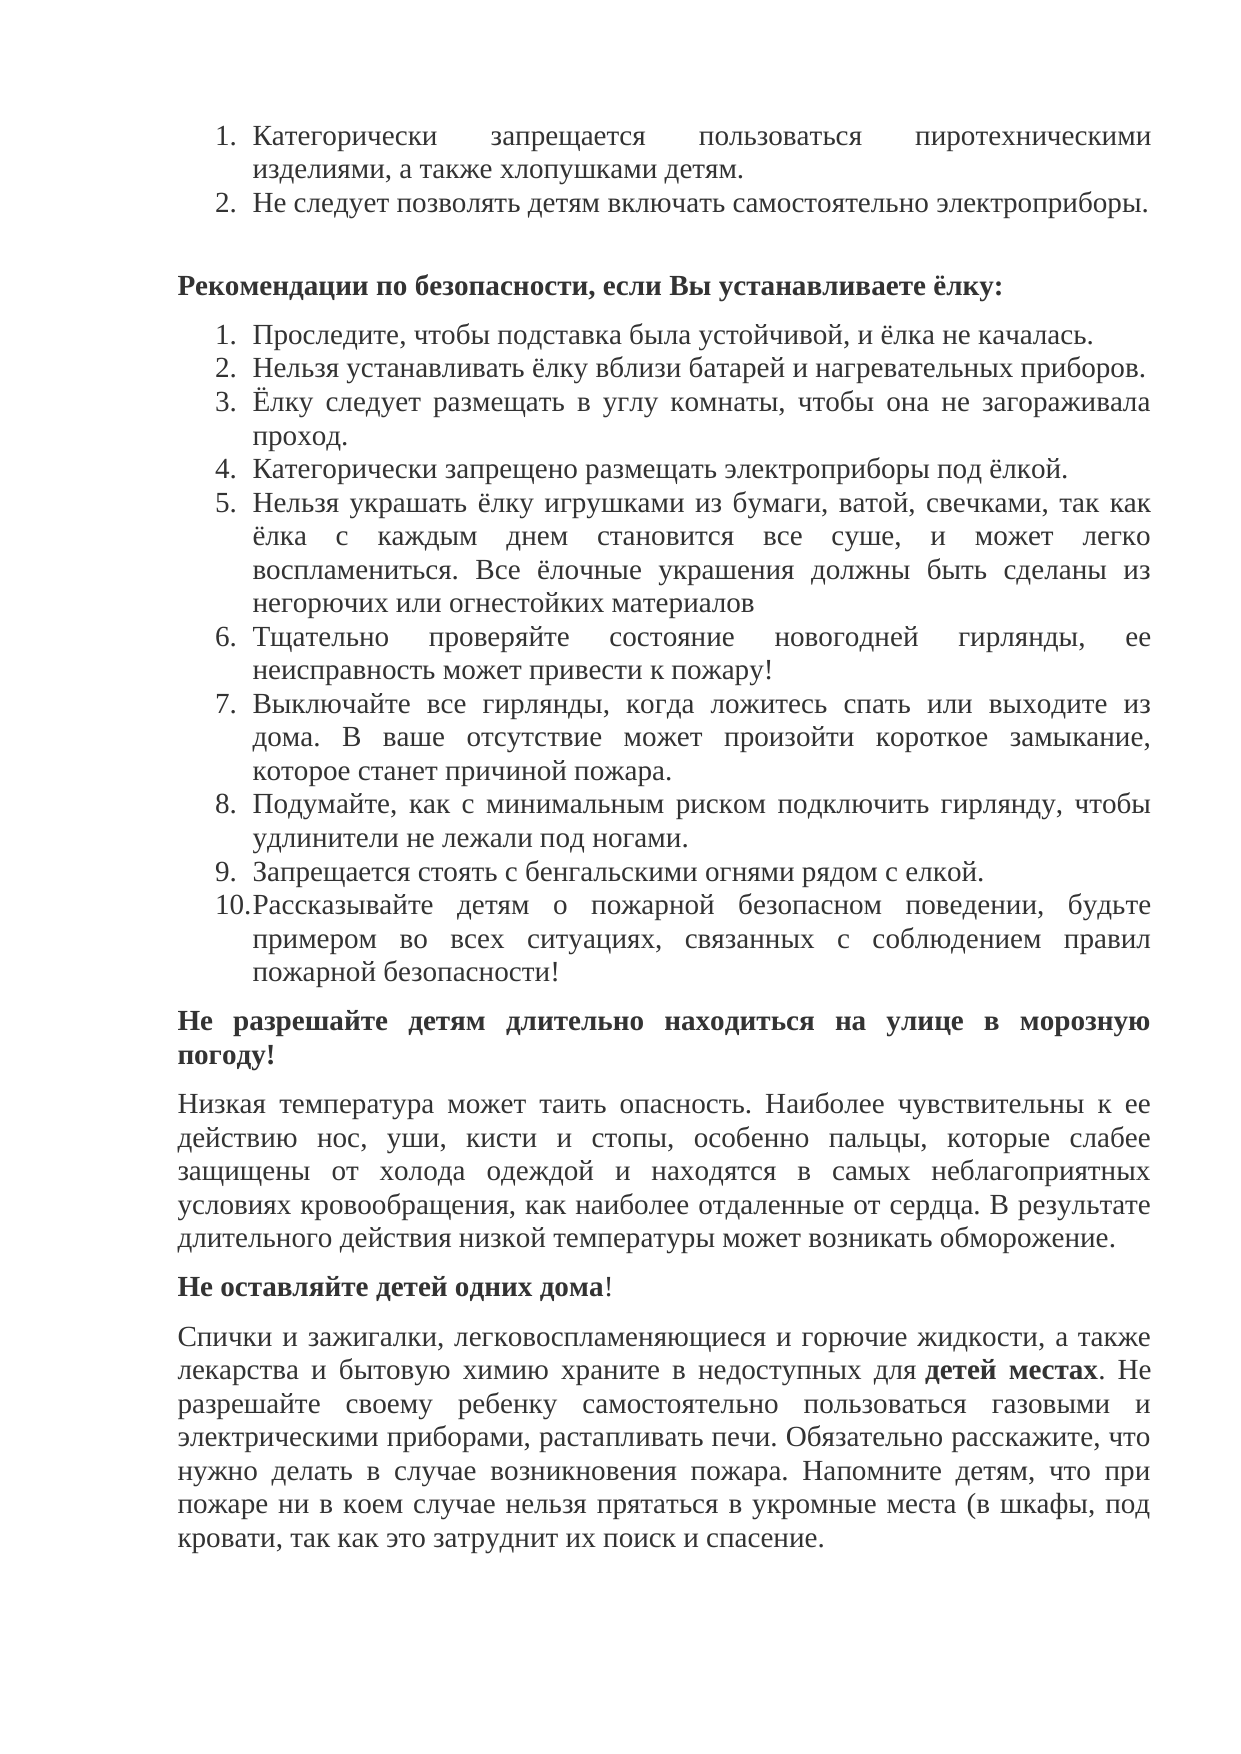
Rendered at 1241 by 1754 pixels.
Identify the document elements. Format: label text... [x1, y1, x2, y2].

list Нельзя устанавливать ёлку вблизи батарей и нагревательных приборов. [215, 351, 1152, 384]
list Рассказывайте детям о пожарной безопасном поведении, будьте примером во всех ситуациях, связанных с соблюдением правил пожарной безопасности! [215, 887, 1152, 988]
list Подумайте, как с минимальным риском подключить гирлянду, чтобы удлинители не лежали под ногами. [215, 787, 1152, 854]
list Запрещается стоять с бенгальскими огнями рядом с елкой. [215, 854, 1152, 887]
text Не оставляйте детей одних дома! [177, 1269, 1152, 1303]
text Спички и зажигалки, легковоспламеняющиеся и горючие жидкости, а также лекарства и бытовую химию храните в недоступных для детей местах. Не разрешайте своему ребенку самостоятельно пользоваться газовыми и электрическими приборами, растапливать печи. Обязательно расскажите, что нужно делать в случае возникновения пожара. Напомните детям, что при пожаре ни в коем случае нельзя прятаться в укромные места (в шкафы, под кровати, так как это затруднит их поиск и спасение. [177, 1319, 1152, 1553]
list Нельзя украшать ёлку игрушками из бумаги, ватой, свечками, так как ёлка с каждым днем становится все суше, и может легко воспламениться. Все ёлочные украшения должны быть сделаны из негорючих или огнестойких материалов [215, 485, 1152, 619]
list Проследите, чтобы подставка была устойчивой, и ёлка не качалась. [215, 317, 1152, 351]
text Не разрешайте детям длительно находиться на улице в морозную погоду! [177, 1003, 1152, 1071]
text Низкая температура может таить опасность. Наиболее чувствительны к ее действию нос, уши, кисти и стопы, особенно пальцы, которые слабее защищены от холода одеждой и находятся в самых неблагоприятных условиях кровообращения, как наиболее отдаленные от сердца. В результате длительного действия низкой температуры может возникать обморожение. [177, 1086, 1152, 1254]
text Рекомендации по безопасности, если Вы устанавливаете ёлку: [177, 234, 1152, 301]
list Категорически запрещается пользоваться пиротехническими изделиями, а также хлопушками детям. [215, 118, 1152, 185]
list Выключайте все гирлянды, когда ложитесь спать или выходите из дома. В ваше отсутствие может произойти короткое замыкание, которое станет причиной пожара. [215, 686, 1152, 787]
list Тщательно проверяйте состояние новогодней гирлянды, ее неисправность может привести к пожару! [215, 619, 1152, 686]
list Не следует позволять детям включать самостоятельно электроприборы. [215, 185, 1152, 219]
list Ёлку следует размещать в углу комнаты, чтобы она не загораживала проход. [215, 384, 1152, 451]
list Категорически запрещено размещать электроприборы под ёлкой. [215, 451, 1152, 485]
